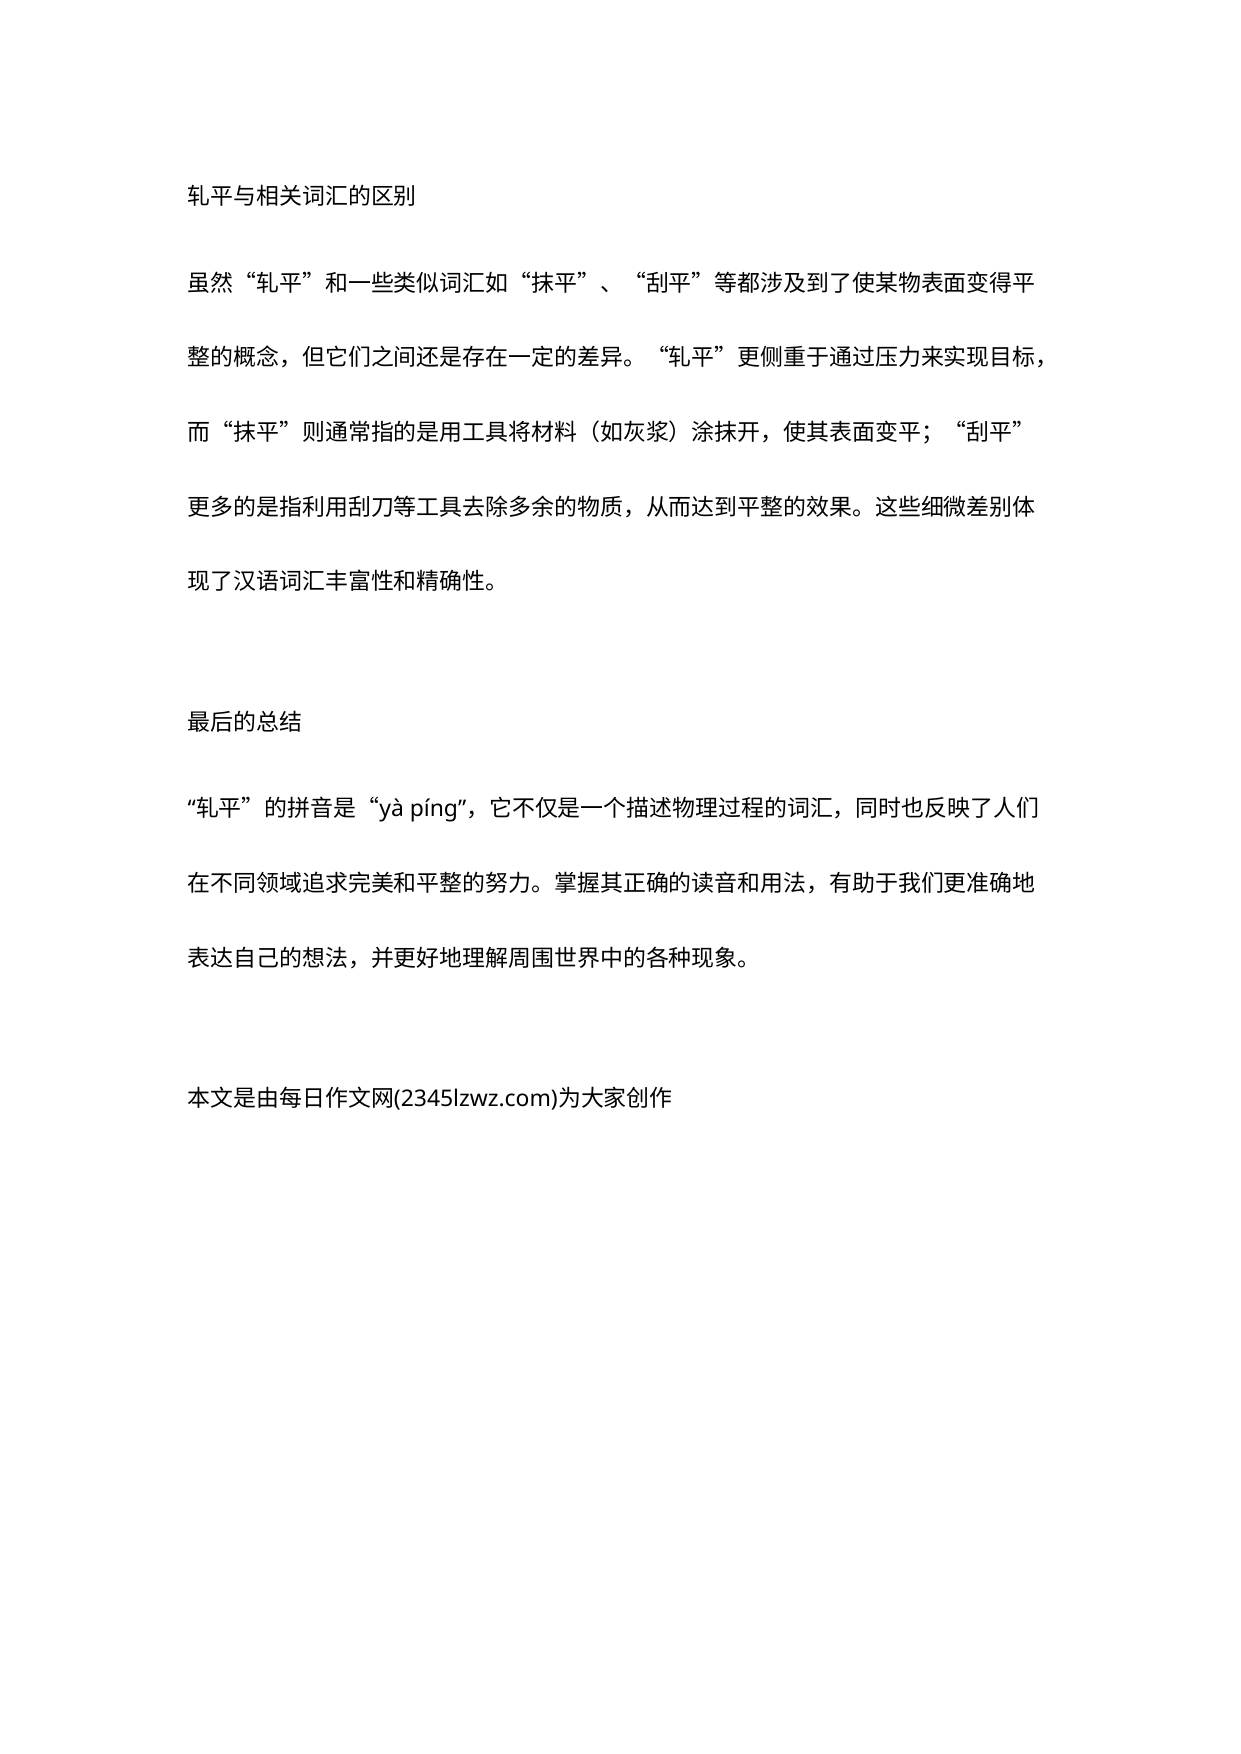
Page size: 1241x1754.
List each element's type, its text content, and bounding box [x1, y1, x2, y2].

text “轧平”的拼音是“yà píng”，它不仅是一个描述物理过程的词汇，同时也反映了人们在不同领域追求完美和平整的努力。掌握其正确的读音和用法，有助于我们更准确地表达自己的想法，并更好地理解周围世界中的各种现象。 [187, 774, 1053, 989]
text 轧平与相关词汇的区别 [187, 162, 1053, 227]
text 虽然“轧平”和一些类似词汇如“抹平”、“刮平”等都涉及到了使某物表面变得平整的概念，但它们之间还是存在一定的差异。“轧平”更侧重于通过压力来实现目标，而“抹平”则通常指的是用工具将材料（如灰浆）涂抹开，使其表面变平；“刮平”更多的是指利用刮刀等工具去除多余的物质，从而达到平整的效果。这些细微差别体现了汉语词汇丰富性和精确性。 [187, 248, 1053, 612]
text 本文是由每日作文网(2345lzwz.com)为大家创作 [187, 1064, 1053, 1129]
text 最后的总结 [187, 688, 1053, 753]
